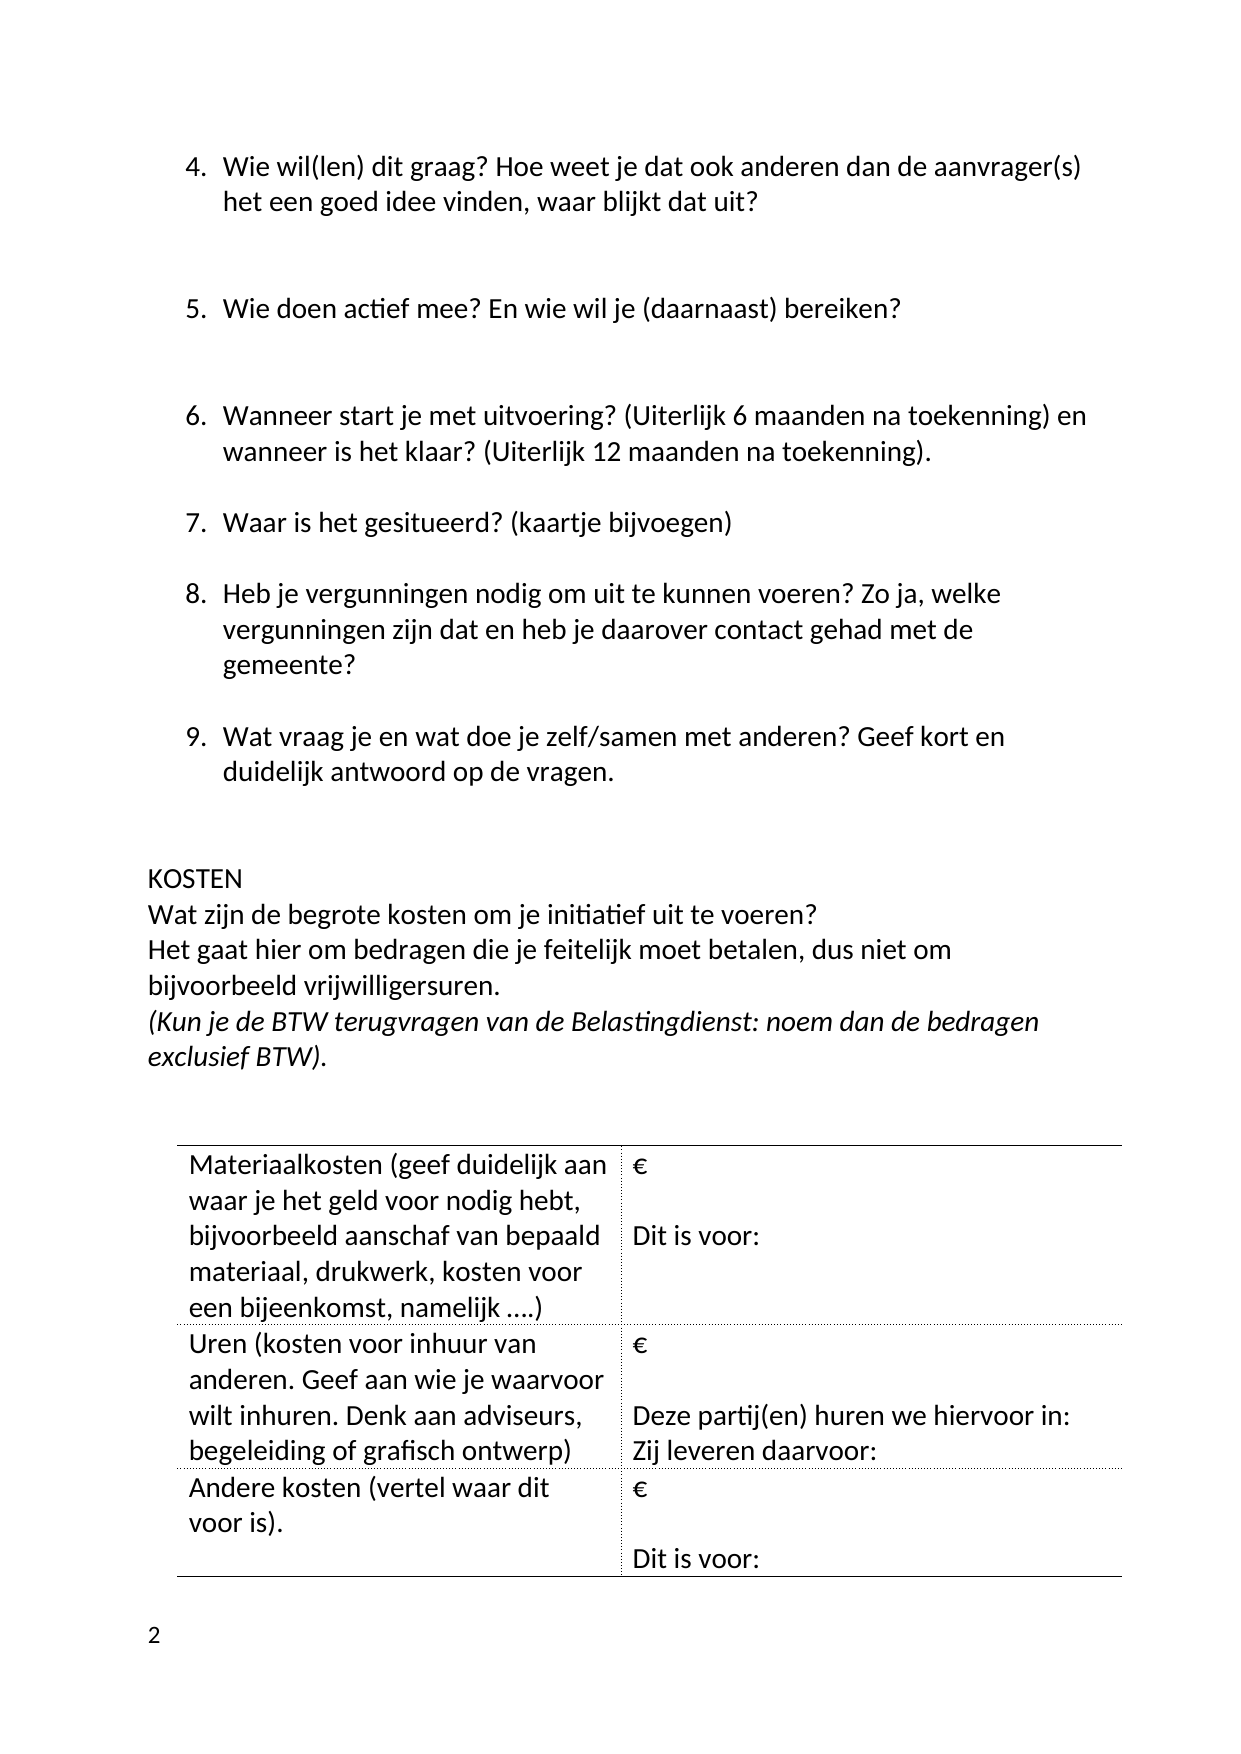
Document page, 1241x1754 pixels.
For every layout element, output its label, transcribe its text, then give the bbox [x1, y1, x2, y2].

list Waar is het gesitueerd? (kaartje bijvoegen) [185, 504, 1093, 539]
table_cell € Deze partij(en) huren we hiervoor in: Zij leveren daarvoor: [621, 1324, 1122, 1468]
list Wie doen actief mee? En wie wil je (daarnaast) bereiken? [185, 290, 1093, 326]
table_header € Dit is voor: [621, 1146, 1122, 1324]
list Wanneer start je met uitvoering? (Uiterlijk 6 maanden na toekenning) en wanneer is het klaar? (Uiterlijk 12 maanden na toekenning). [185, 397, 1093, 468]
text (Kun je de BTW terugvragen van de Belastingdienst: noem dan de bedragen exclusief BTW). [148, 1003, 1093, 1074]
list Wat vraag je en wat doe je zelf/samen met anderen? Geef kort en duidelijk antwoord op de vragen. [185, 718, 1093, 789]
list Wie wil(len) dit graag? Hoe weet je dat ook anderen dan de aanvrager(s) het een goed idee vinden, waar blijkt dat uit? [185, 148, 1093, 219]
text Wat zijn de begrote kosten om je initiatief uit te voeren? [148, 896, 1093, 931]
text KOSTEN [148, 860, 1093, 896]
table_cell Uren (kosten voor inhuur van anderen. Geef aan wie je waarvoor wilt inhuren. Denk aan adviseurs, begeleiding of grafisch ontwerp) [177, 1324, 621, 1468]
list Heb je vergunningen nodig om uit te kunnen voeren? Zo ja, welke vergunningen zijn dat en heb je daarover contact gehad met de gemeente? [185, 575, 1093, 682]
table_cell Andere kosten (vertel waar dit voor is). [177, 1468, 621, 1576]
text Het gaat hier om bedragen die je feitelijk moet betalen, dus niet om bijvoorbeeld vrijwilligersuren. [148, 931, 1093, 1003]
table_cell € Dit is voor: [621, 1468, 1122, 1576]
table_header Materiaalkosten (geef duidelijk aan waar je het geld voor nodig hebt, bijvoorbeeld aanschaf van bepaald materiaal, drukwerk, kosten voor een bijeenkomst, namelijk ….) [177, 1146, 621, 1324]
